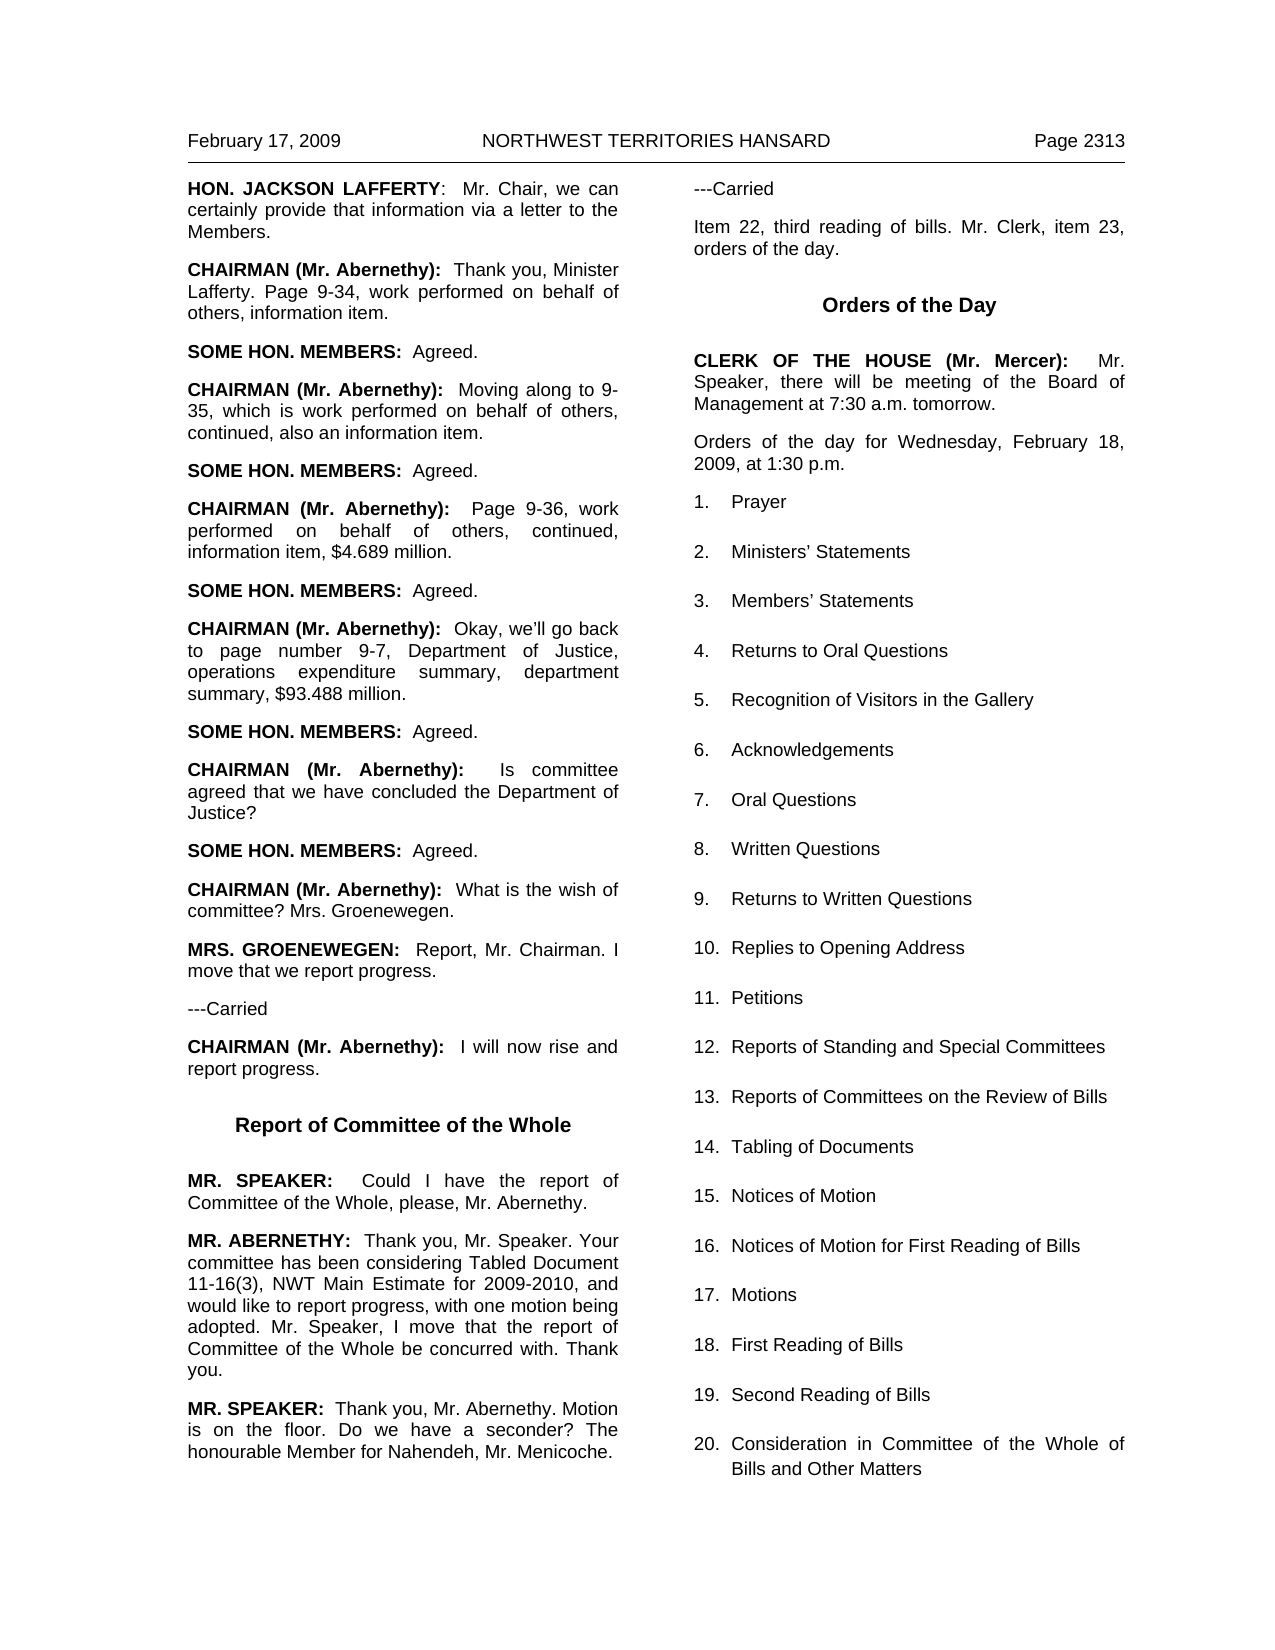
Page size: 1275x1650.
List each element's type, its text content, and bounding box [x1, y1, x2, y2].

text ---Carried [187, 998, 619, 1020]
list Petitions [694, 987, 1125, 1008]
text MR. ABERNETHY: Thank you, Mr. Speaker. Your committee has been considering Tabled Document 11-16(3), NWT Main Estimate for 2009-2010, and would like to report progress, with one motion being adopted. Mr. Speaker, I move that the report of Committee of the Whole be concurred with. Thank you. [187, 1230, 619, 1381]
text CHAIRMAN (Mr. Abernethy): What is the wish of committee? Mrs. Groenewegen. [187, 878, 619, 922]
list Returns to Written Questions [694, 887, 1125, 909]
list Ministers’ Statements [694, 540, 1125, 562]
text ---Carried [694, 178, 1125, 199]
text CHAIRMAN (Mr. Abernethy): Moving along to 9-35, which is work performed on behalf of others, continued, also an information item. [187, 379, 619, 443]
text CHAIRMAN (Mr. Abernethy): Page 9-36, work performed on behalf of others, continued, information item, $4.689 million. [187, 498, 619, 563]
list Second Reading of Bills [694, 1383, 1125, 1405]
text SOME HON. MEMBERS: Agreed. [187, 460, 619, 482]
text CLERK OF THE HOUSE (Mr. Mercer): Mr. Speaker, there will be meeting of the Board of Management at 7:30 a.m. tomorrow. [694, 350, 1125, 414]
text HON. JACKSON LAFFERTY: Mr. Chair, we can certainly provide that information via a letter to the Members. [187, 178, 619, 242]
text SOME HON. MEMBERS: Agreed. [187, 840, 619, 862]
list Motions [694, 1284, 1125, 1306]
list Members’ Statements [694, 590, 1125, 612]
text MR. SPEAKER: Thank you, Mr. Abernethy. Motion is on the floor. Do we have a seconder? The honourable Member for Nahendeh, Mr. Menicoche. [187, 1397, 619, 1462]
text MR. SPEAKER: Could I have the report of Committee of the Whole, please, Mr. Abernethy. [187, 1170, 619, 1213]
list Acknowledgements [694, 739, 1125, 760]
text CHAIRMAN (Mr. Abernethy): Okay, we’ll go back to page number 9-7, Department of Justice, operations expenditure summary, department summary, $93.488 million. [187, 618, 619, 704]
list Notices of Motion [694, 1185, 1125, 1207]
list Written Questions [694, 838, 1125, 859]
list Recognition of Visitors in the Gallery [694, 689, 1125, 711]
text SOME HON. MEMBERS: Agreed. [187, 579, 619, 601]
text MRS. GROENEWEGEN: Report, Mr. Chairman. I move that we report progress. [187, 938, 619, 981]
list First Reading of Bills [694, 1334, 1125, 1355]
list Returns to Oral Questions [694, 639, 1125, 661]
list Oral Questions [694, 788, 1125, 810]
text Orders of the day for Wednesday, February 18, 2009, at 1:30 p.m. [694, 431, 1125, 474]
list Notices of Motion for First Reading of Bills [694, 1234, 1125, 1256]
list Tabling of Documents [694, 1135, 1125, 1157]
list Prayer [694, 491, 1125, 512]
list Reports of Committees on the Review of Bills [694, 1086, 1125, 1107]
text Item 22, third reading of bills. Mr. Clerk, item 23, orders of the day. [694, 216, 1125, 259]
list Consideration in Committee of the Whole of Bills and Other Matters [694, 1433, 1125, 1479]
subtitle Report of Committee of the Whole [187, 1113, 619, 1137]
list Replies to Opening Address [694, 937, 1125, 959]
text SOME HON. MEMBERS: Agreed. [187, 340, 619, 362]
text CHAIRMAN (Mr. Abernethy): I will now rise and report progress. [187, 1036, 619, 1079]
text CHAIRMAN (Mr. Abernethy): Thank you, Minister Lafferty. Page 9-34, work performed on behalf of others, information item. [187, 259, 619, 324]
list Reports of Standing and Special Committees [694, 1036, 1125, 1058]
text SOME HON. MEMBERS: Agreed. [187, 721, 619, 742]
subtitle Orders of the Day [694, 292, 1125, 316]
text CHAIRMAN (Mr. Abernethy): Is committee agreed that we have concluded the Department of Justice? [187, 759, 619, 824]
